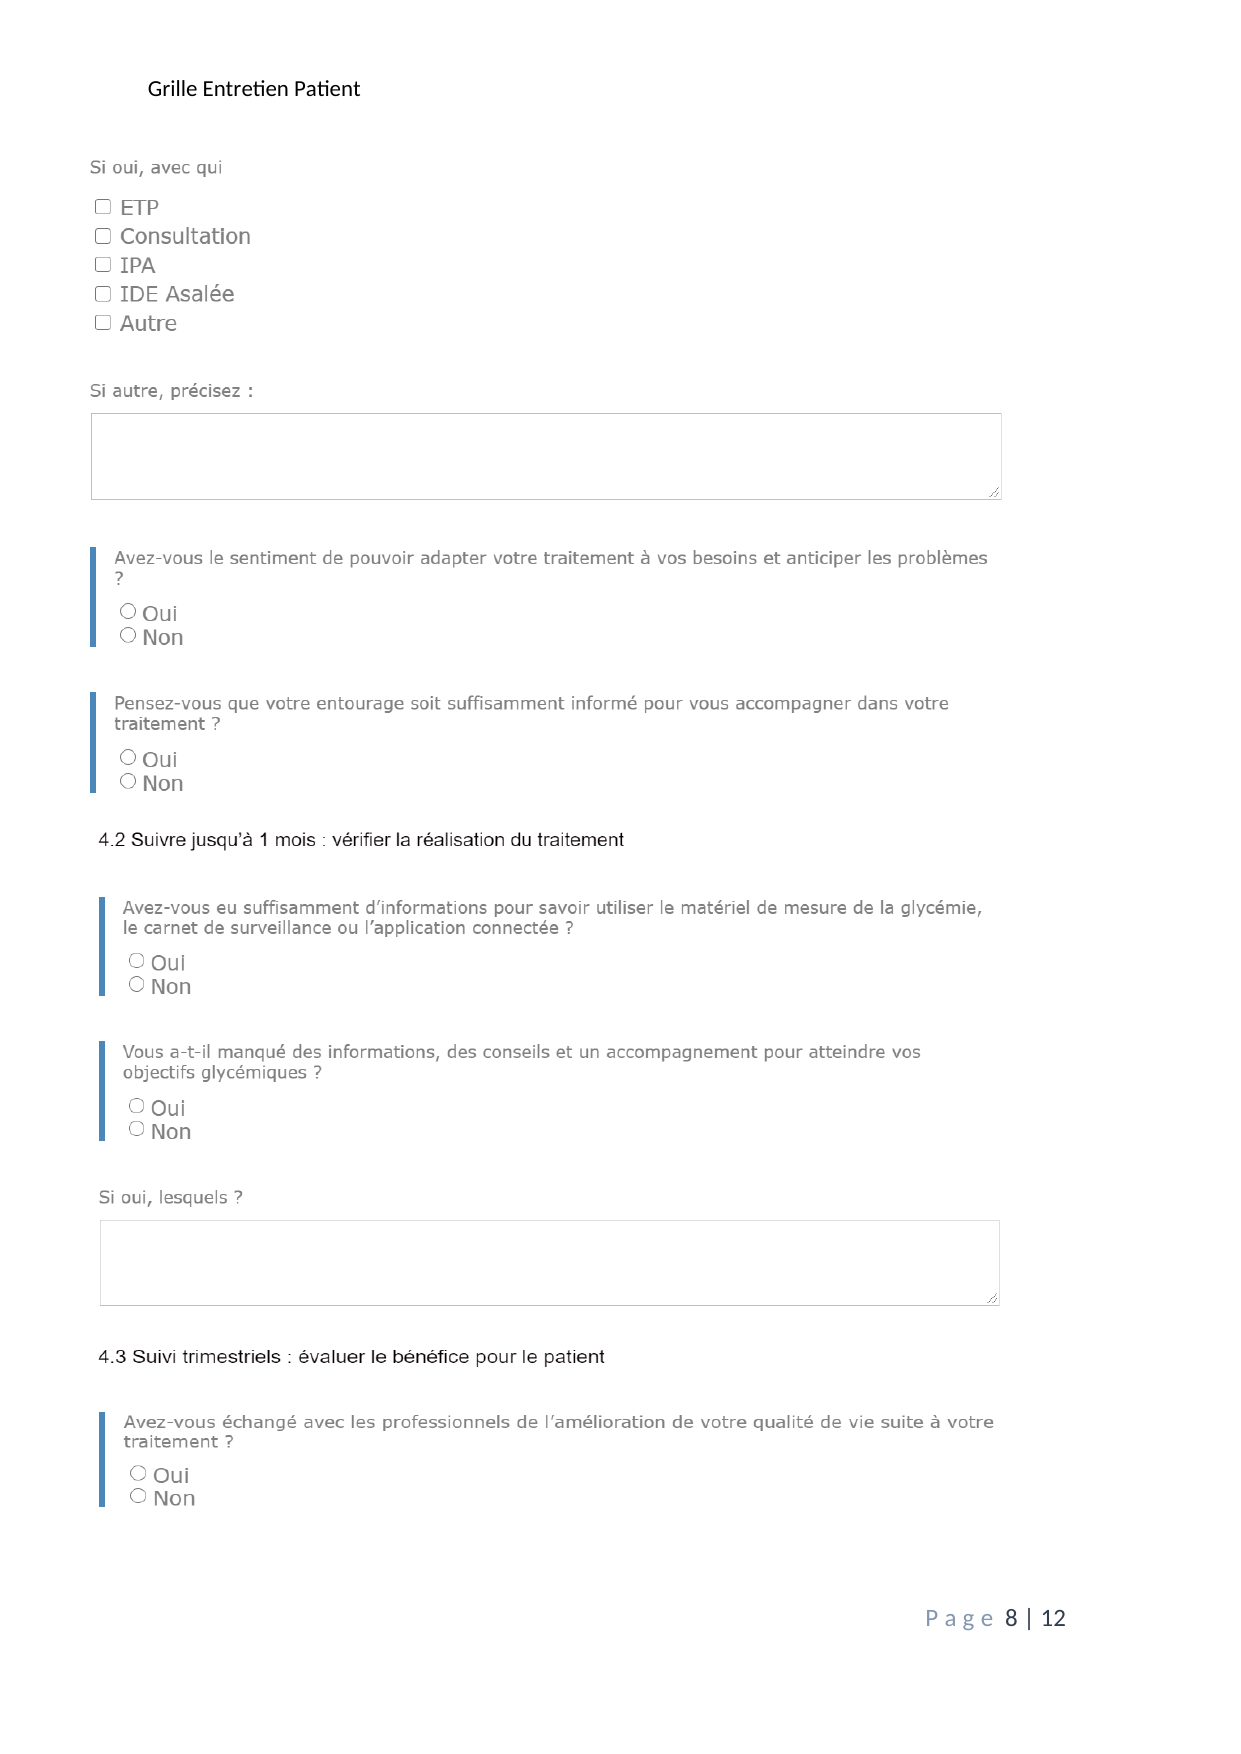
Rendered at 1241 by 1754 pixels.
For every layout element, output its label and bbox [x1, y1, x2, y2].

picture [88, 820, 1008, 1315]
picture [88, 147, 1006, 802]
picture [88, 1333, 1034, 1527]
